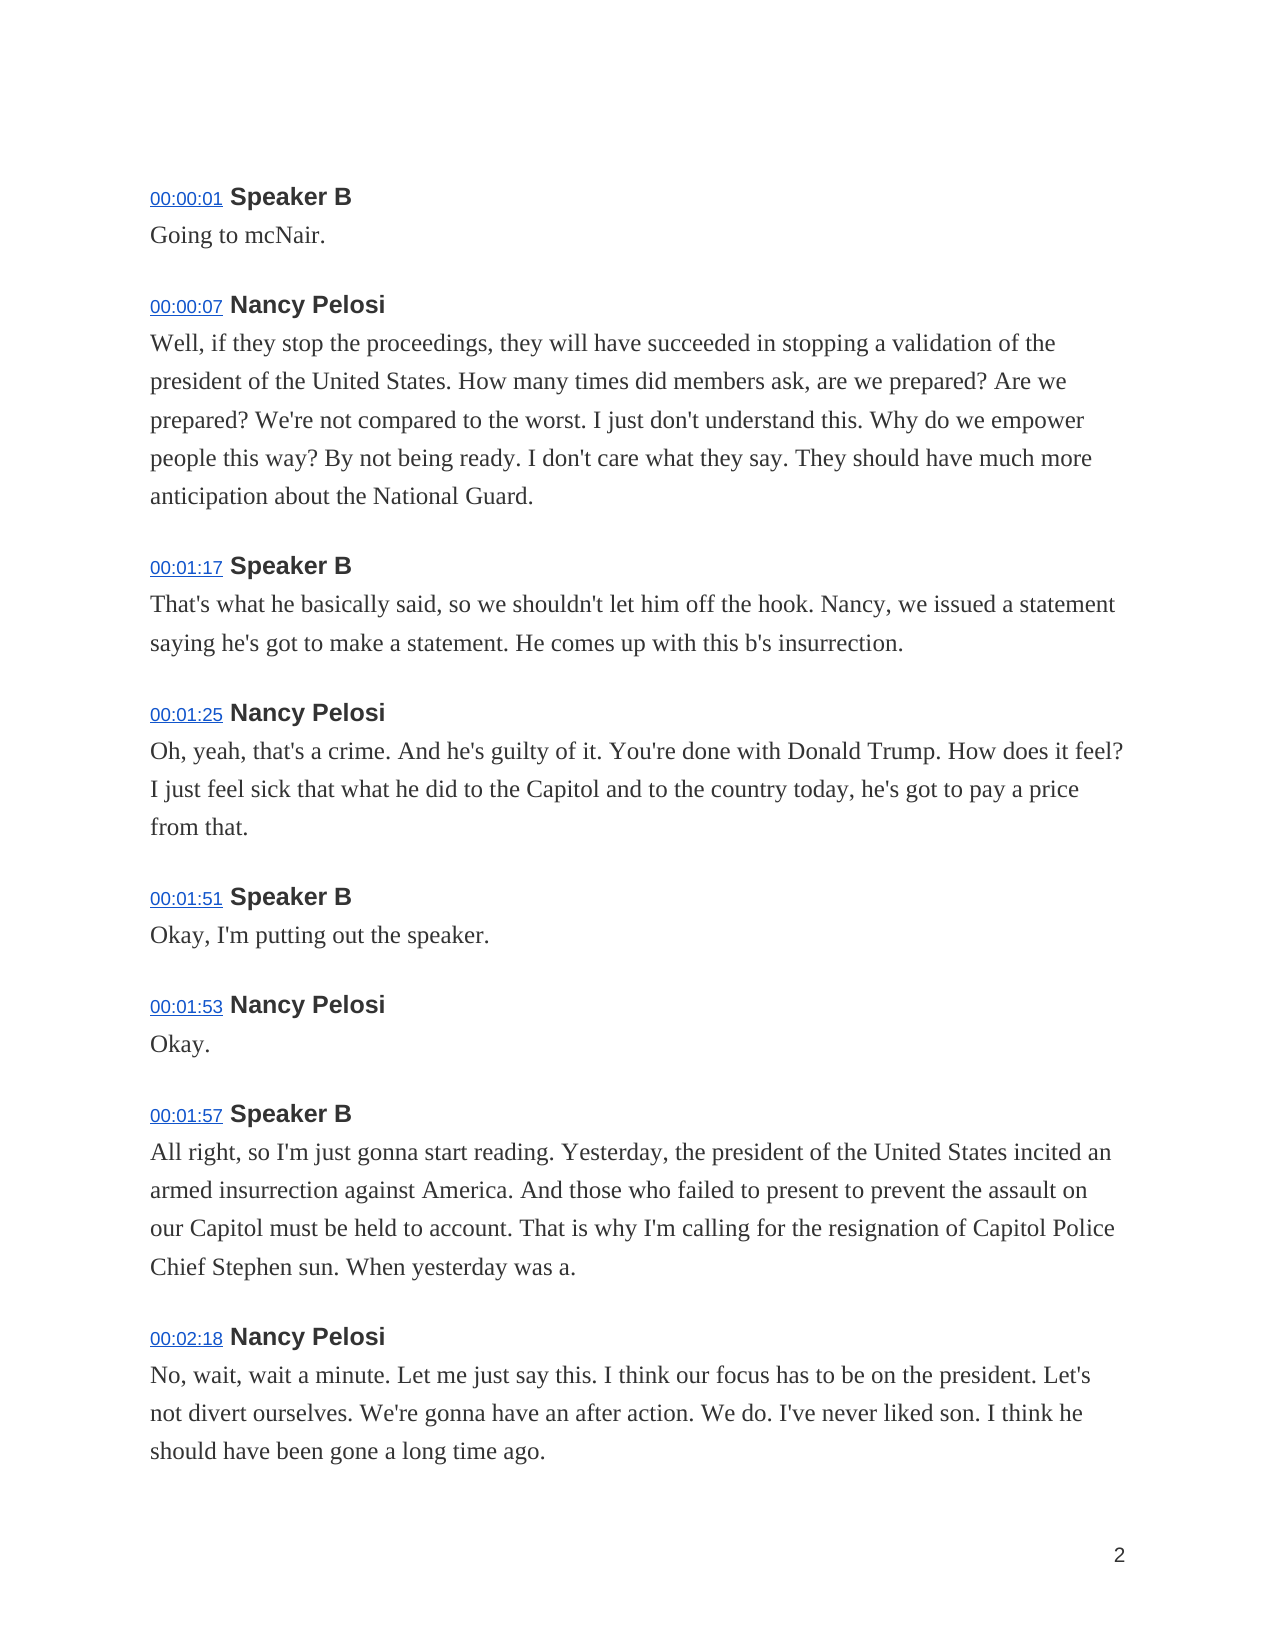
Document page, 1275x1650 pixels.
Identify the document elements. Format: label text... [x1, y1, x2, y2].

text Okay. [150, 1029, 1125, 1057]
text Oh, yeah, that's a crime. And he's guilty of it. You're done with Donald Trump. How does it feel? I just feel sick that what he did to the Capitol and to the country today, he's got to pay a price from that. [150, 736, 1125, 841]
text 00:00:07 Nancy Pelosi [150, 290, 1125, 319]
text Going to mcNair. [150, 220, 1125, 249]
text Okay, I'm putting out the speaker. [150, 921, 1125, 949]
text 00:01:17 Speaker B [150, 551, 1125, 580]
text 00:01:53 Nancy Pelosi [150, 991, 1125, 1019]
text 00:01:25 Nancy Pelosi [150, 698, 1125, 726]
text 00:01:51 Speaker B [150, 882, 1125, 911]
text 00:01:57 Speaker B [150, 1099, 1125, 1127]
text Well, if they stop the proceedings, they will have succeeded in stopping a validation of the president of the United States. How many times did members ask, are we prepared? Are we prepared? We're not compared to the worst. I just don't understand this. Why do we empower people this way? By not being ready. I don't care what they say. They should have much more anticipation about the National Guard. [150, 328, 1125, 510]
text 00:02:18 Nancy Pelosi [150, 1322, 1125, 1350]
text 00:00:01 Speaker B [150, 182, 1125, 211]
text No, wait, wait a minute. Let me just say this. I think our focus has to be on the president. Let's not divert ourselves. We're gonna have an after action. We do. I've never liked son. I think he should have been gone a long time ago. [150, 1360, 1125, 1465]
text All right, so I'm just gonna start reading. Yesterday, the president of the United States incited an armed insurrection against America. And those who failed to present to prevent the assault on our Capitol must be held to account. That is why I'm calling for the resignation of Capitol Police Chief Stephen sun. When yesterday was a. [150, 1137, 1125, 1280]
text That's what he basically said, so we shouldn't let him off the hook. Nancy, we issued a statement saying he's got to make a statement. He comes up with this b's insurrection. [150, 589, 1125, 656]
